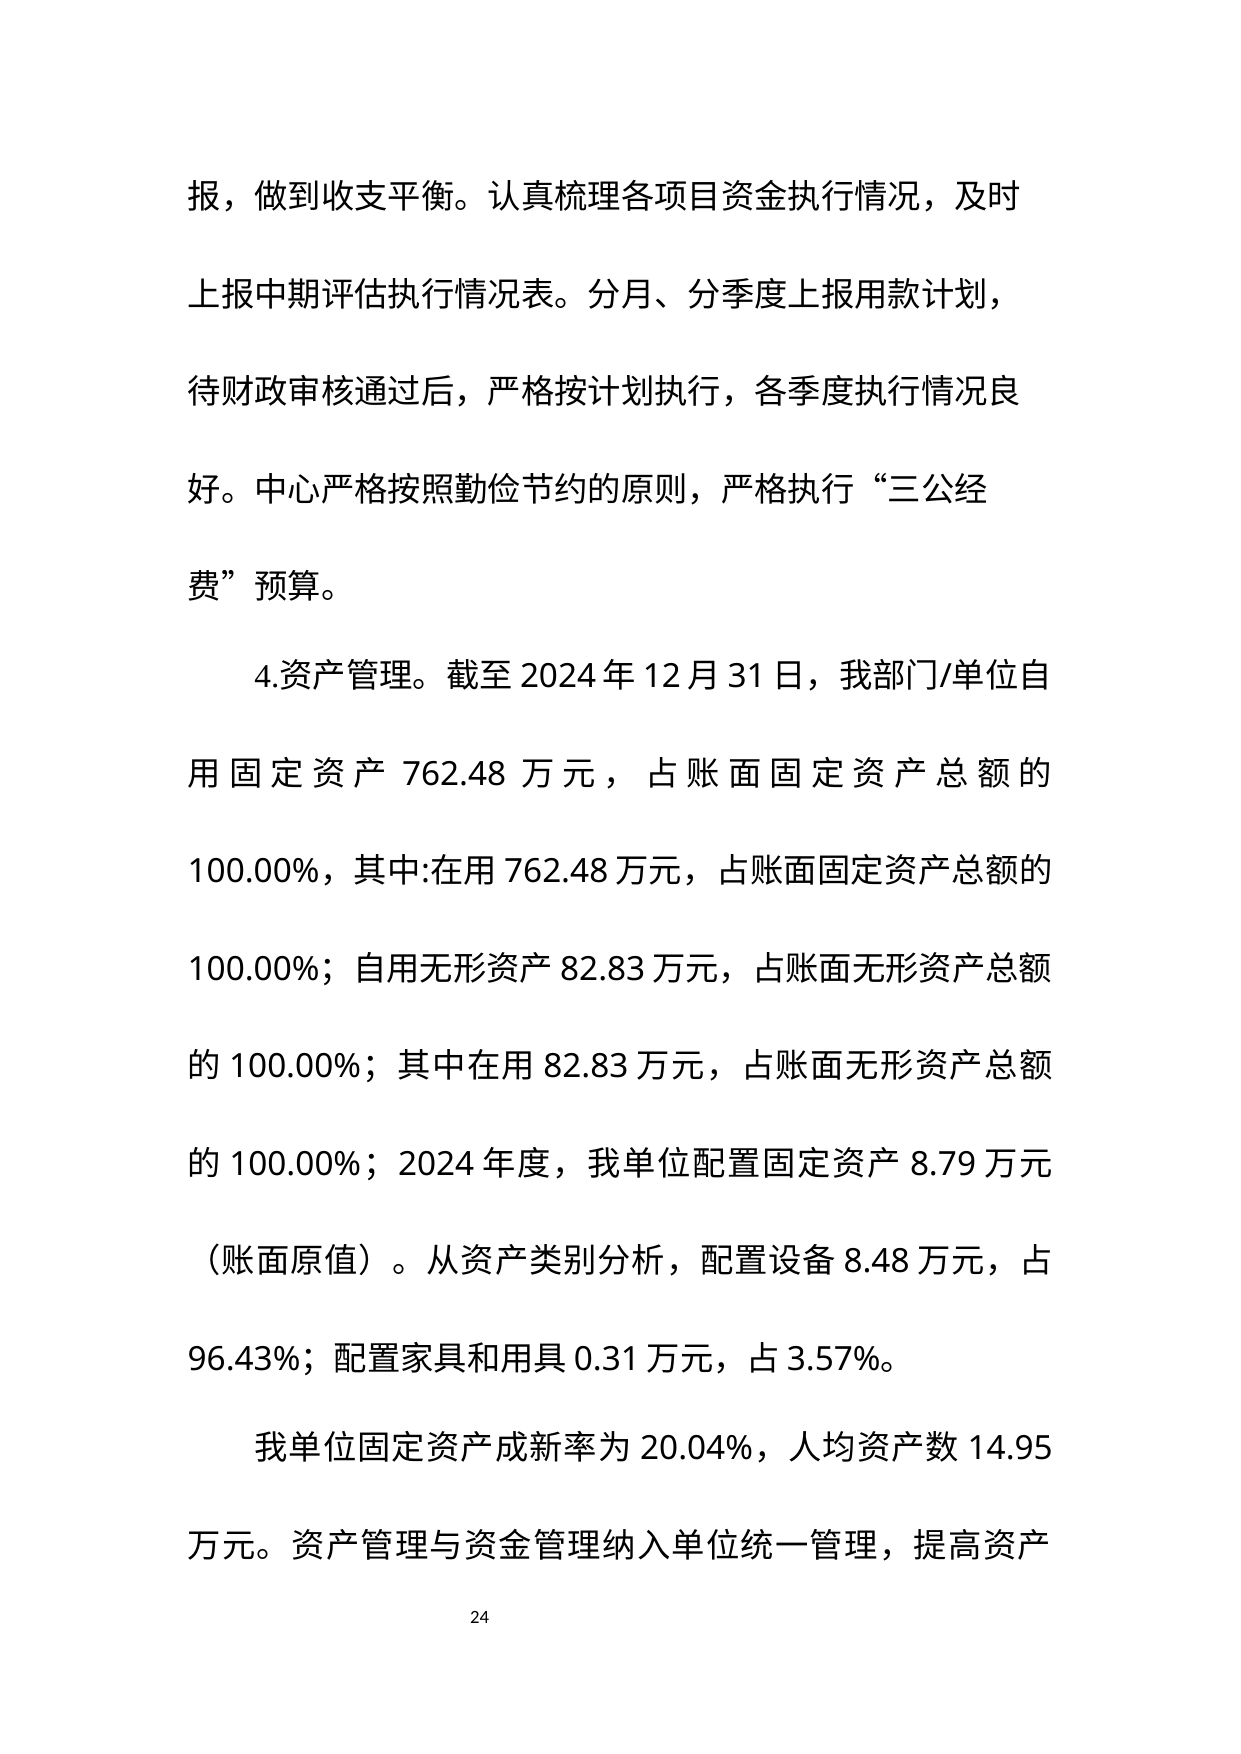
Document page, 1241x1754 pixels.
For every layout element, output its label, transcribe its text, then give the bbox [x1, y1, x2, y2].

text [187, 162, 1053, 617]
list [187, 1413, 1053, 1575]
text 4.资产管理。截至2024年12月31日，我部门/单位自用固定资产762.48万元，占账面固定资产总额的100.00%，其中:在用762.48万元，占账面固定资产总额的100.00%；自用无形资产82.83万元，占账面无形资产总额的100.00%；其中在用82.83万元，占账面无形资产总额的100.00%；2024年度，我单位配置固定资产8.79万元（账面原值）。从资产类别分析，配置设备8.48万元，占96.43%；配置家具和用具0.31万元，占3.57%。 [187, 641, 1053, 1388]
